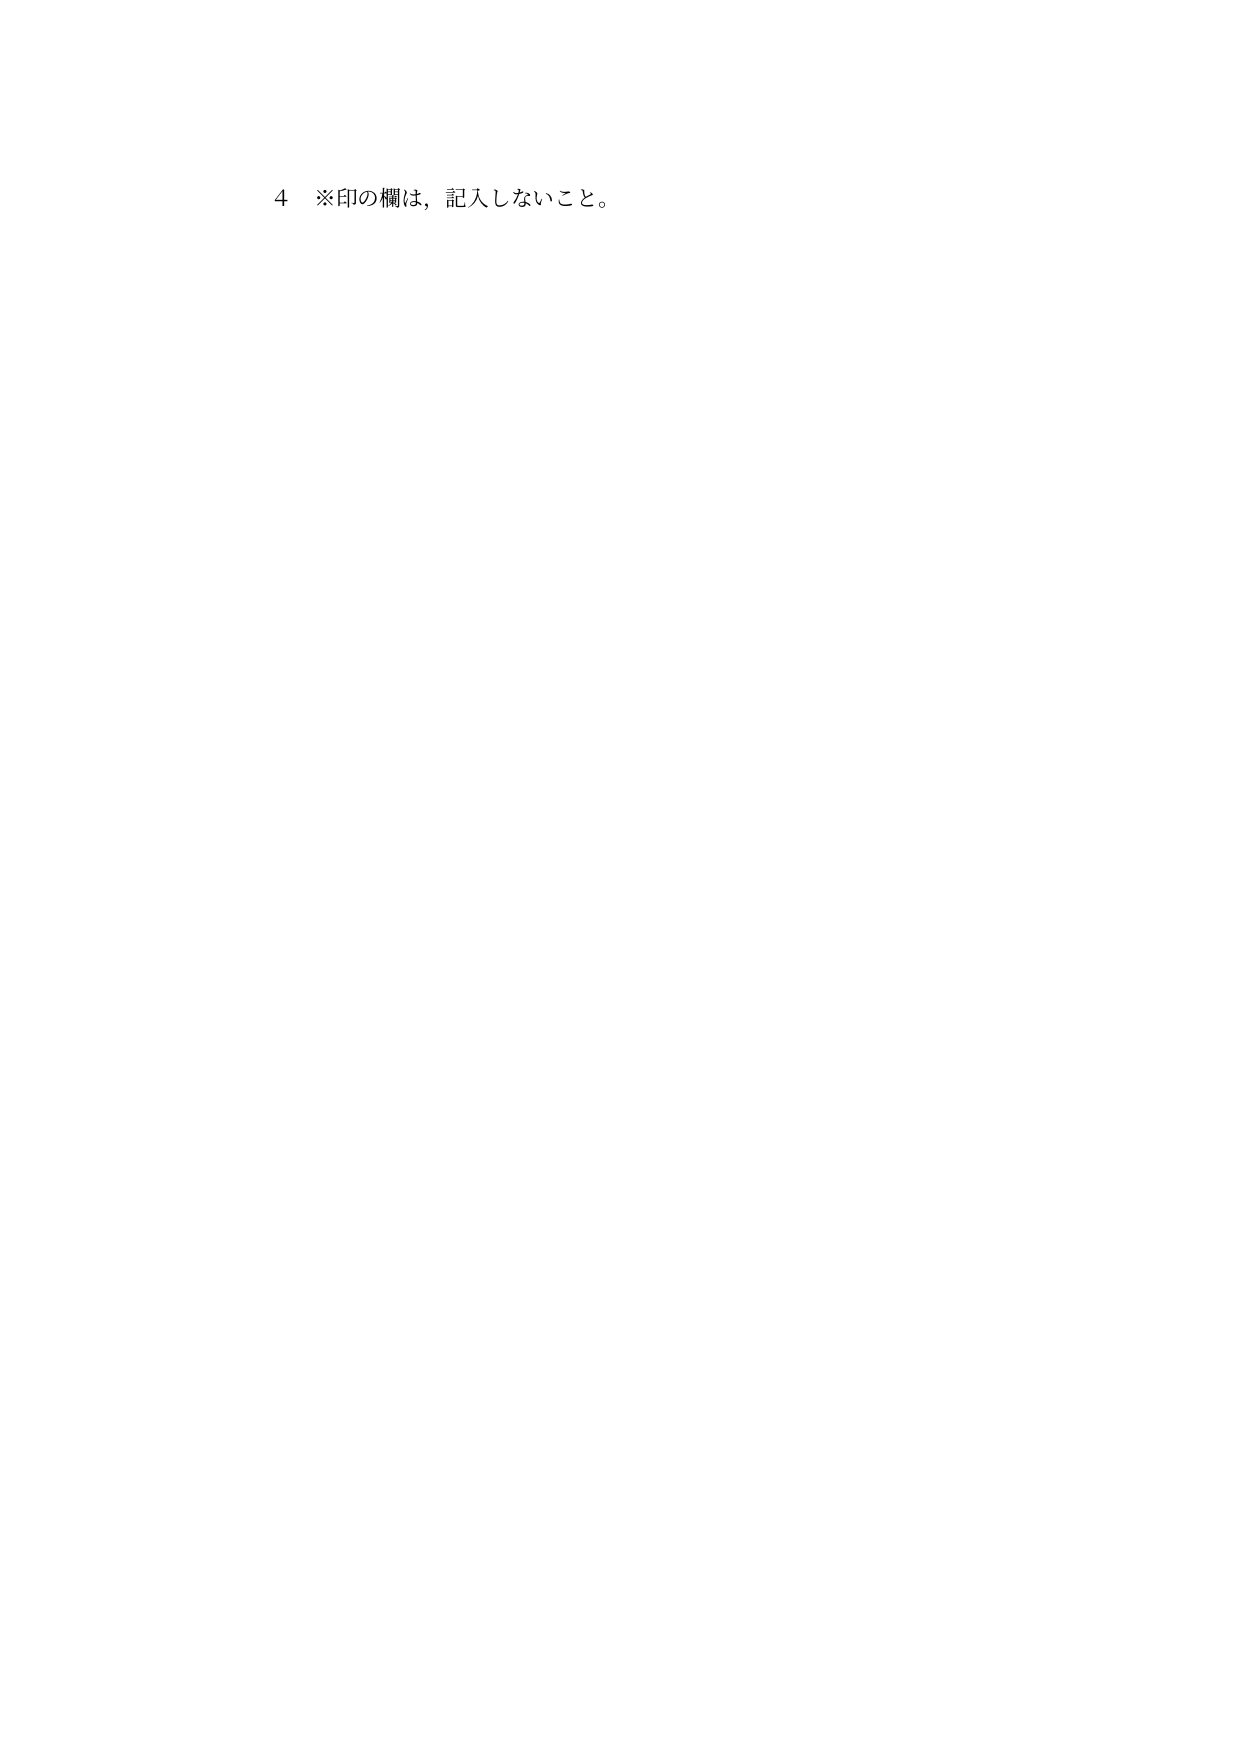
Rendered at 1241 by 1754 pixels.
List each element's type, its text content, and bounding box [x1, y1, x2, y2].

text ４ ※印の欄は，記入しないこと。 [183, 179, 1058, 214]
